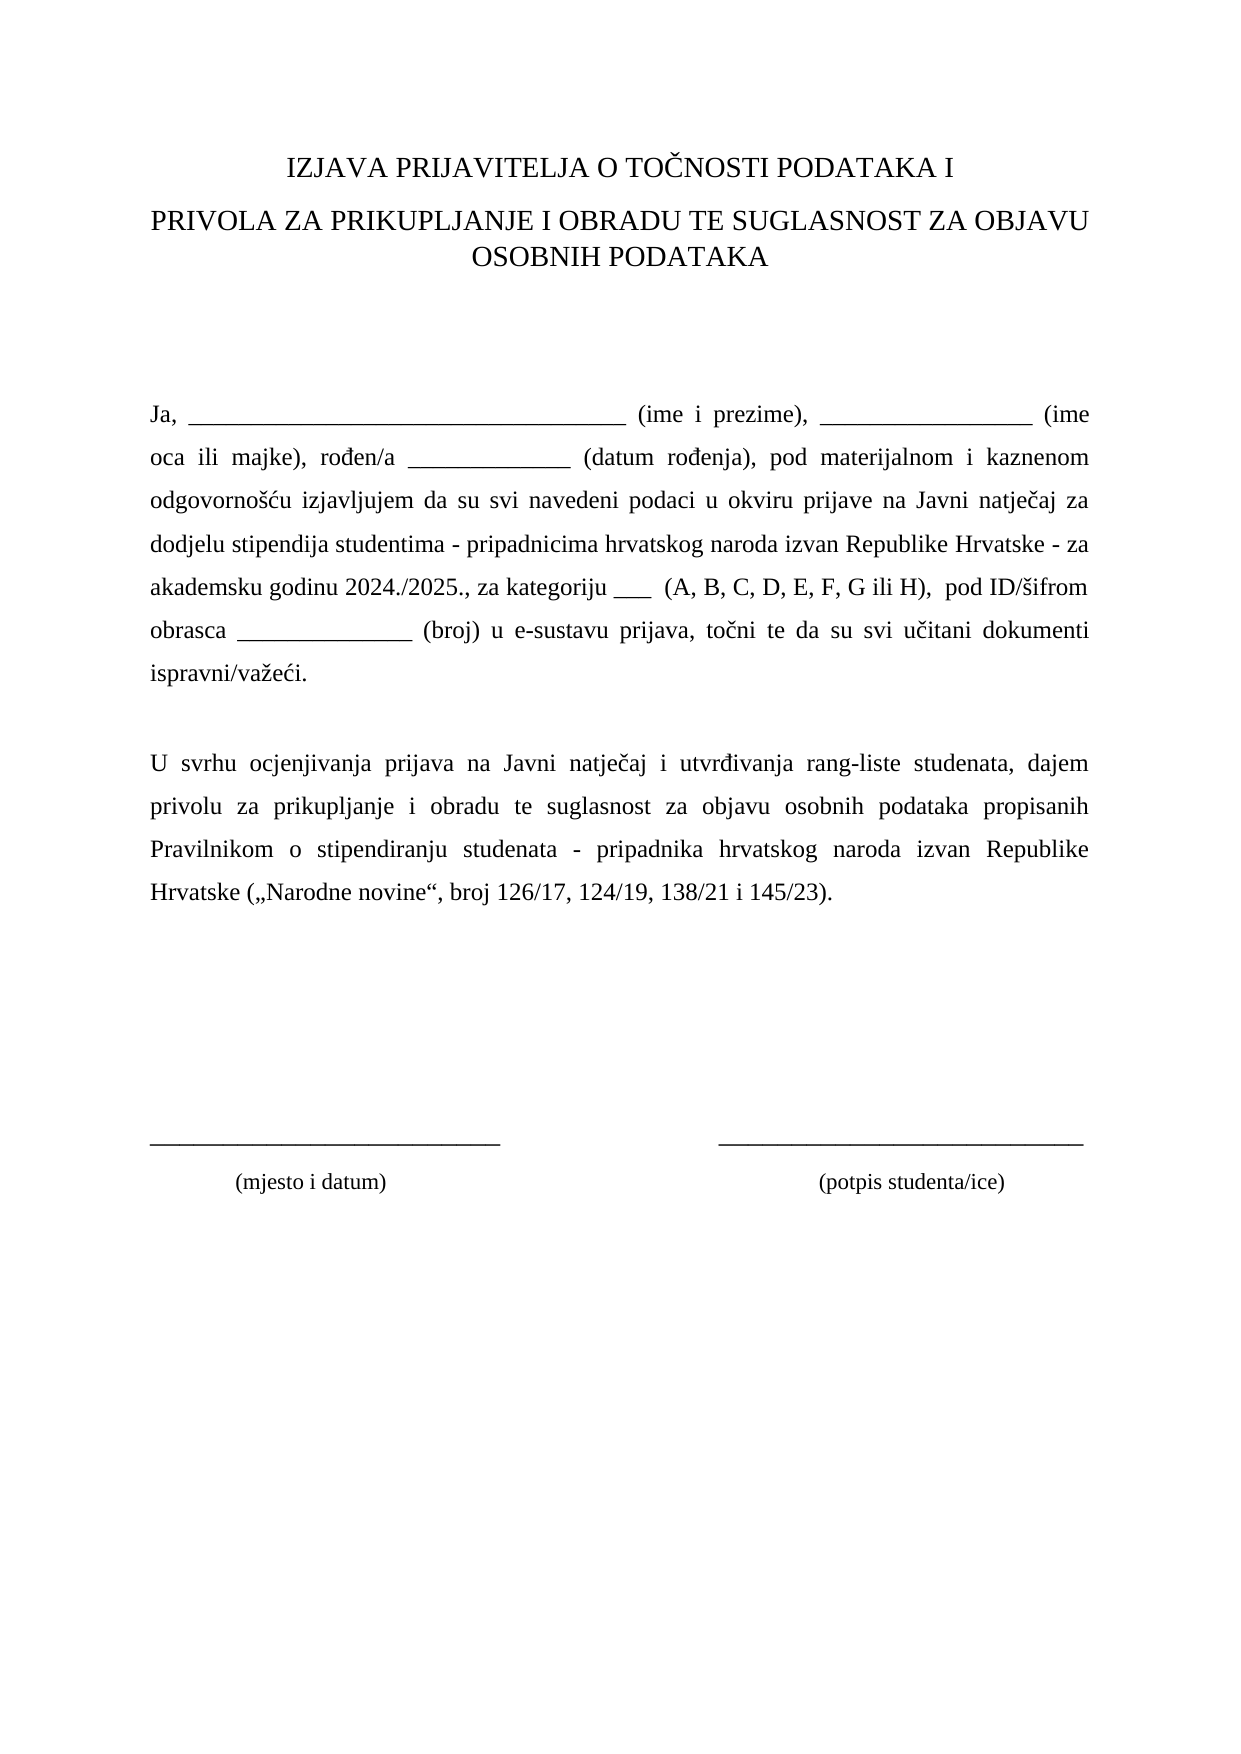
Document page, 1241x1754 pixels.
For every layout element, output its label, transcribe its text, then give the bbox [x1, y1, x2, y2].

text Ja, ___________________________________ (ime i prezime), _________________ (ime oca ili majke), rođen/a _____________ (datum rođenja), pod materijalnom i kaznenom odgovornošću izjavljujem da su svi navedeni podaci u okviru prijave na Javni natječaj za dodjelu stipendija studentima - pripadnicima hrvatskog naroda izvan Republike Hrvatske - za akademsku godinu 2024./2025., za kategoriju ___ (A, B, C, D, E, F, G ili H), pod ID/šifrom obrasca ______________ (broj) u e-sustavu prijava, točni te da su svi učitani dokumenti ispravni/važeći. [150, 399, 1090, 687]
text ________________________ _________________________ [150, 1116, 1090, 1149]
text U svrhu ocjenjivanja prijava na Javni natječaj i utvrđivanja rang-liste studenata, dajem privolu za prikupljanje i obradu te suglasnost za objavu osobnih podataka propisanih Pravilnikom o stipendiranju studenata - pripadnika hrvatskog naroda izvan Republike Hrvatske („Narodne novine“, broj 126/17, 124/19, 138/21 i 145/23). [150, 748, 1090, 906]
text (mjesto i datum) (potpis studenta/ice) [150, 1168, 1090, 1195]
text IZJAVA PRIJAVITELJA O TOČNOSTI PODATAKA I [150, 150, 1090, 183]
text PRIVOLA ZA PRIKUPLJANJE I OBRADU TE SUGLASNOST ZA OBJAVU OSOBNIH PODATAKA [150, 203, 1090, 272]
